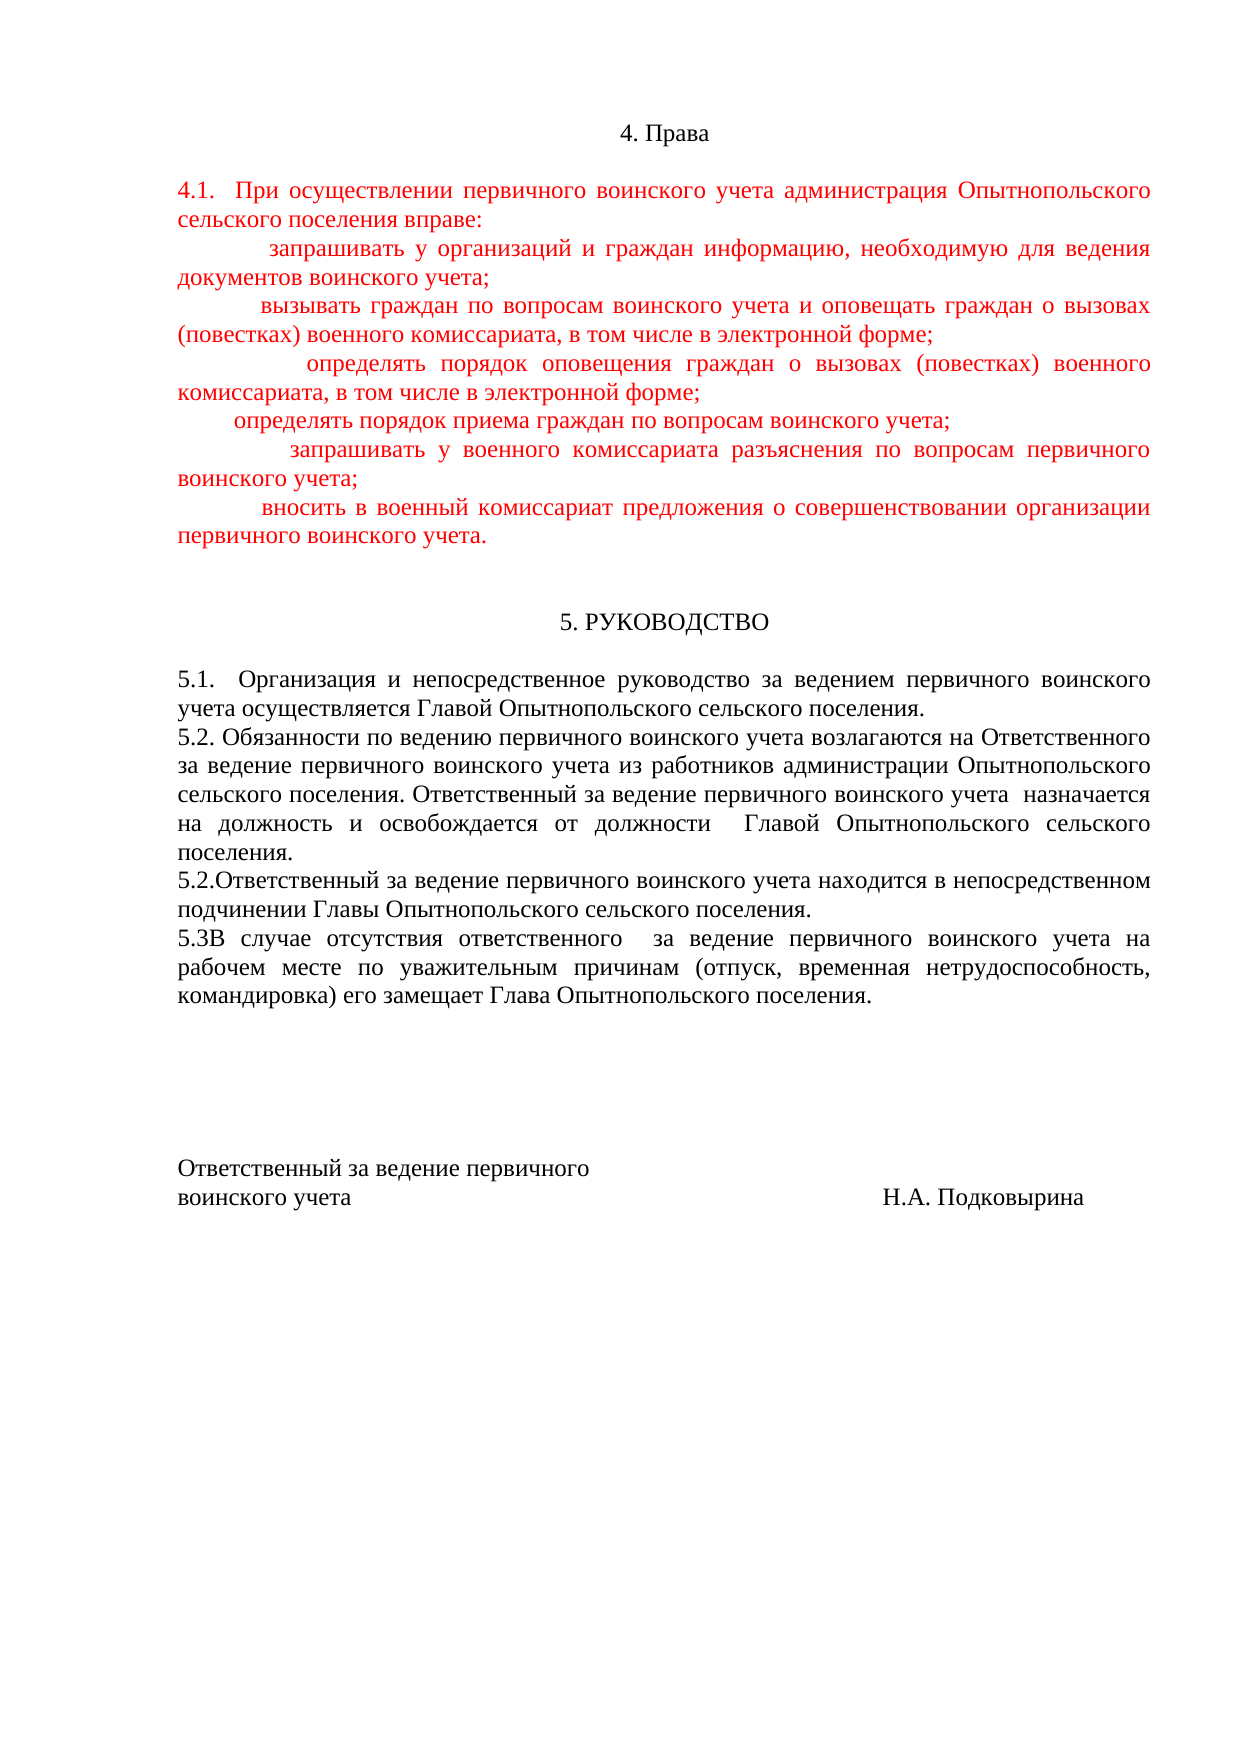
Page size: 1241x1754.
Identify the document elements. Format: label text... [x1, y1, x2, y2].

text запрашивать у военного комиссариата разъяснения по вопросам первичного воинского учета; [177, 434, 1152, 492]
text запрашивать у организаций и граждан информацию, необходимую для ведения документов воинского учета; [177, 233, 1152, 291]
text воинского учета Н.А. Подковырина [177, 1182, 1152, 1211]
list Ответственный за ведение первичного воинского учета находится в непосредственном подчинении Главы Опытнопольского сельского поселения. [177, 866, 1152, 923]
list В случае отсутствия ответственного за ведение первичного воинского учета на рабочем месте по уважительным причинам (отпуск, временная нетрудоспособность, командировка) его замещает Глава Опытнопольского поселения. [177, 923, 1152, 1009]
text Ответственный за ведение первичного [177, 1153, 1152, 1182]
text 4.1. При осуществлении первичного воинского учета администрация Опытнопольского сельского поселения вправе: [177, 176, 1152, 233]
text 5.2. Обязанности по ведению первичного воинского учета возлагаются на Ответственного за ведение первичного воинского учета из работников администрации Опытнопольского сельского поселения. Ответственный за ведение первичного воинского учета назначается на должность и освобождается от должности Главой Опытнопольского сельского поселения. [177, 722, 1152, 866]
text 5.1. Организация и непосредственное руководство за ведением первичного воинского учета осуществляется Главой Опытнопольского сельского поселения. [177, 664, 1152, 722]
text 5. РУКОВОДСТВО [177, 607, 1152, 636]
text определять порядок оповещения граждан о вызовах (повестках) военного комиссариата, в том числе в электронной форме; [177, 348, 1152, 406]
text вносить в военный комиссариат предложения о совершенствовании организации первичного воинского учета. [177, 492, 1152, 549]
text определять порядок приема граждан по вопросам воинского учета; [177, 406, 1152, 434]
text 4. Права [177, 118, 1152, 147]
text вызывать граждан по вопросам воинского учета и оповещать граждан о вызовах (повестках) военного комиссариата, в том числе в электронной форме; [177, 291, 1152, 348]
